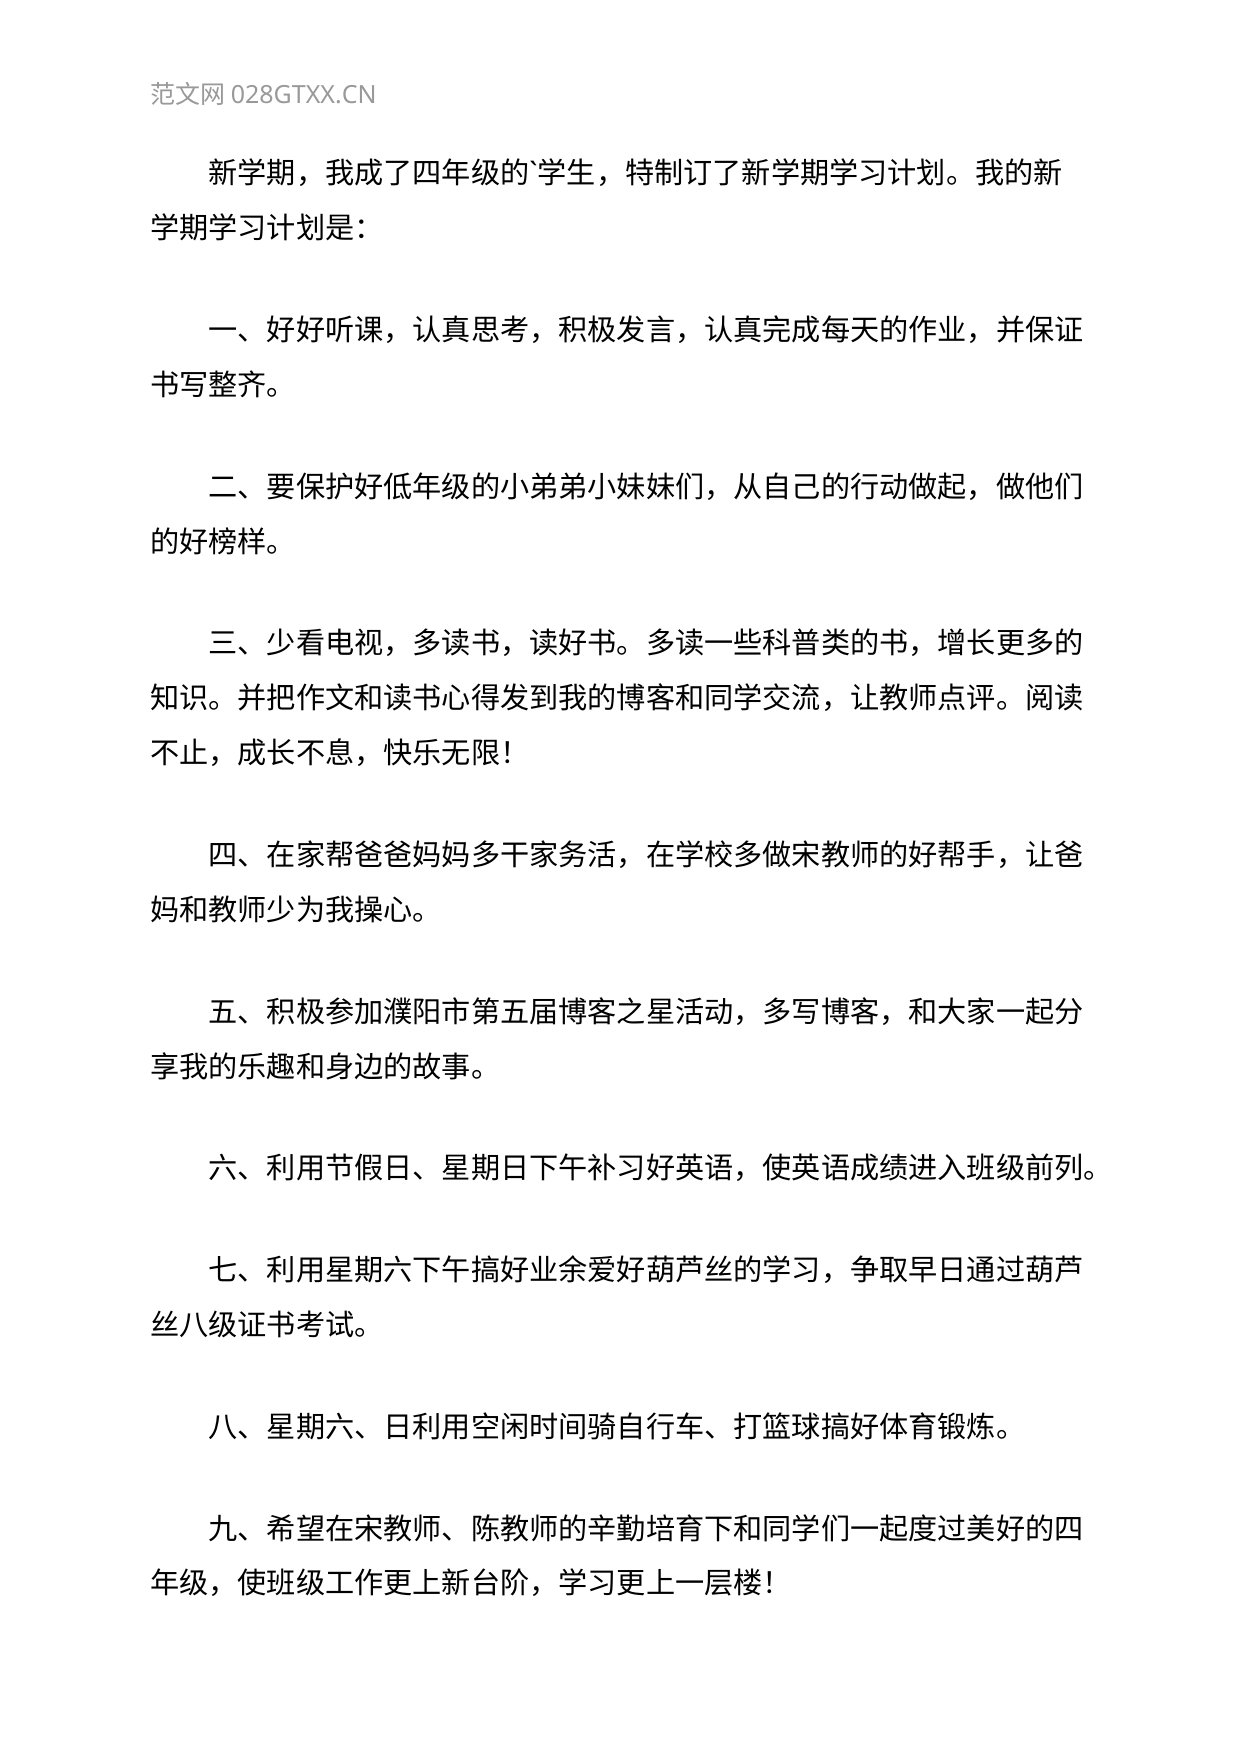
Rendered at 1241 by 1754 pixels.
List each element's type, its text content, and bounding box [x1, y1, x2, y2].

text 四、在家帮爸爸妈妈多干家务活，在学校多做宋教师的好帮手，让爸妈和教师少为我操心。 [150, 832, 1090, 929]
text 七、利用星期六下午搞好业余爱好葫芦丝的学习，争取早日通过葫芦丝八级证书考试。 [150, 1247, 1090, 1344]
text 新学期，我成了四年级的`学生，特制订了新学期学习计划。我的新学期学习计划是： [150, 150, 1090, 247]
text 二、要保护好低年级的小弟弟小妹妹们，从自己的行动做起，做他们的好榜样。 [150, 463, 1090, 561]
text 五、积极参加濮阳市第五届博客之星活动，多写博客，和大家一起分享我的乐趣和身边的故事。 [150, 988, 1090, 1086]
text 一、好好听课，认真思考，积极发言，认真完成每天的作业，并保证书写整齐。 [150, 307, 1090, 404]
text 六、利用节假日、星期日下午补习好英语，使英语成绩进入班级前列。 [150, 1145, 1090, 1187]
text 三、少看电视，多读书，读好书。多读一些科普类的书，增长更多的知识。并把作文和读书心得发到我的博客和同学交流，让教师点评。阅读不止，成长不息，快乐无限！ [150, 620, 1090, 772]
text 九、希望在宋教师、陈教师的辛勤培育下和同学们一起度过美好的四年级，使班级工作更上新台阶，学习更上一层楼！ [150, 1505, 1090, 1602]
text 八、星期六、日利用空闲时间骑自行车、打篮球搞好体育锻炼。 [150, 1403, 1090, 1446]
